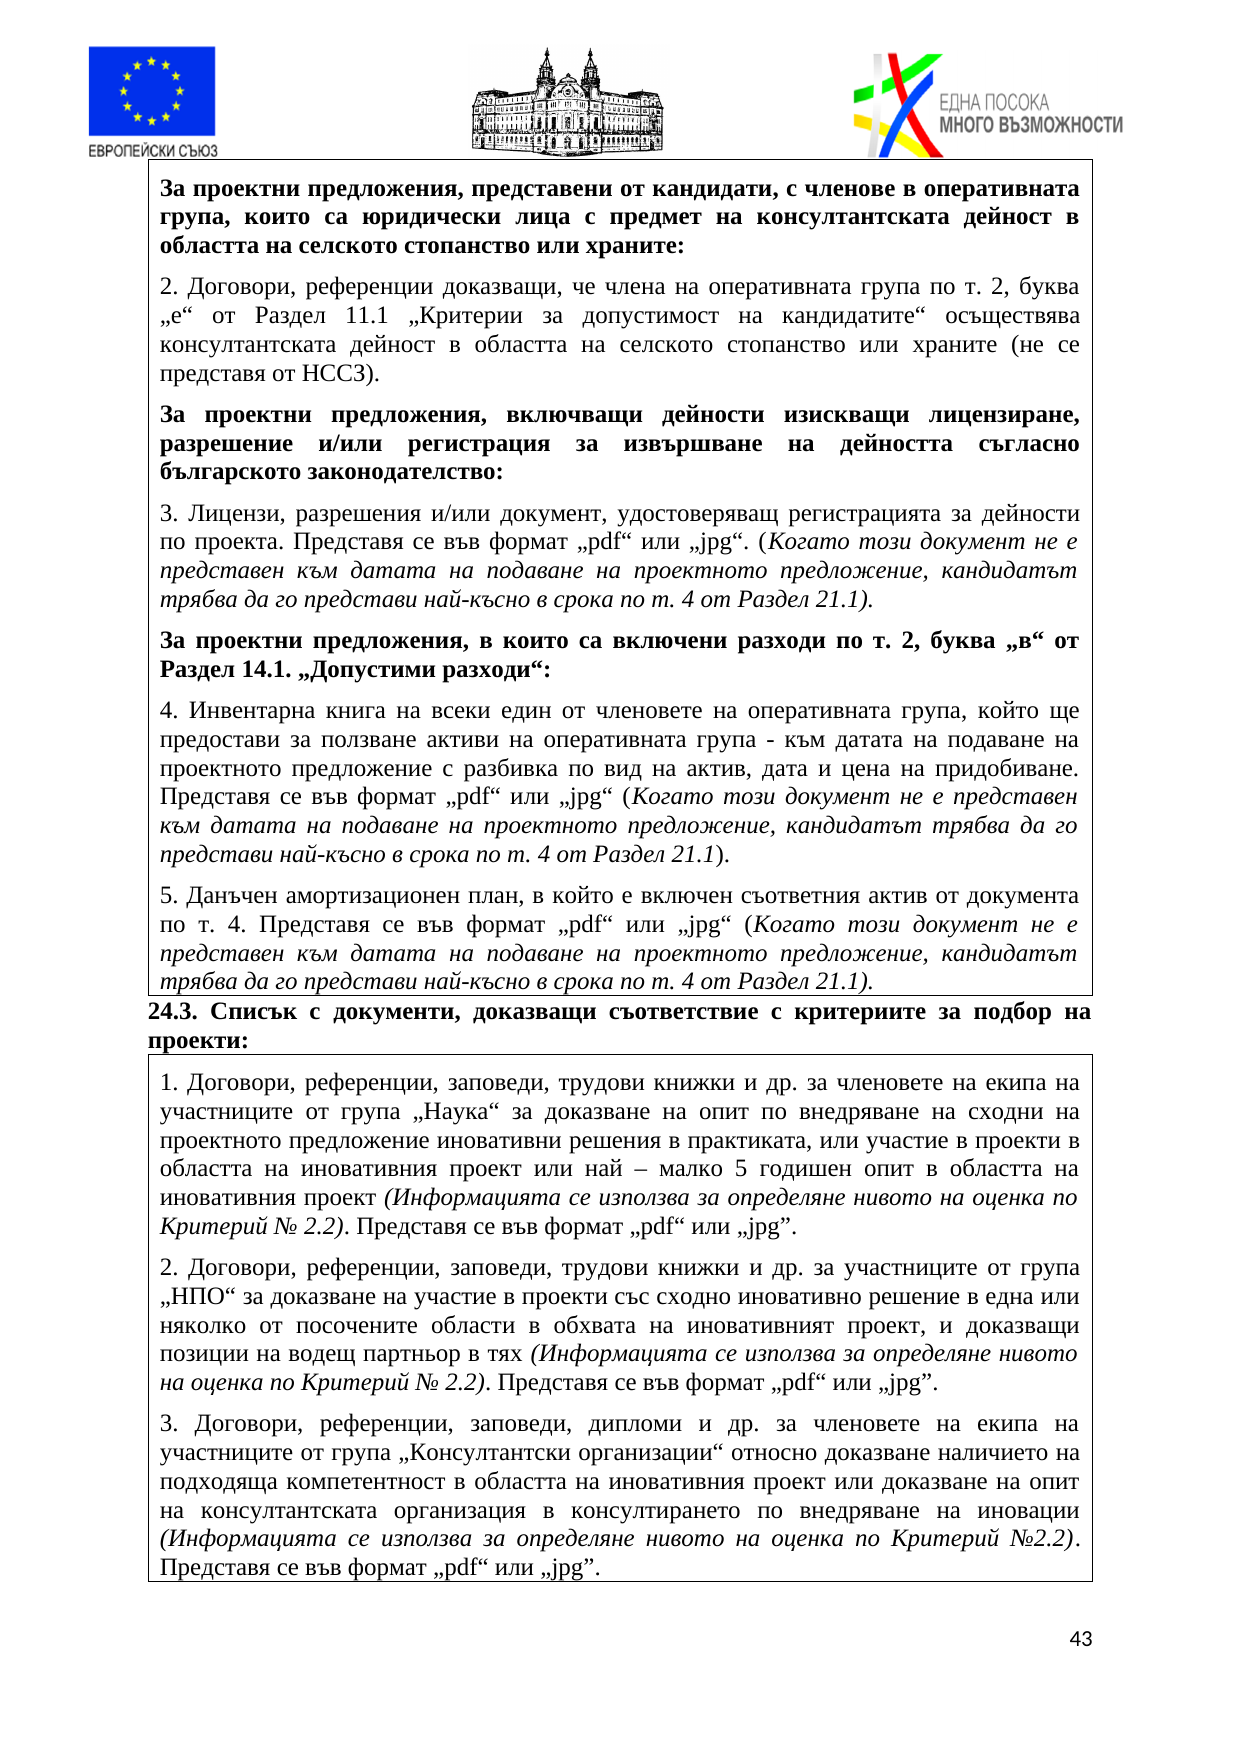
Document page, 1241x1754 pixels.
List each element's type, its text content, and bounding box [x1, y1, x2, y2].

picture [467, 44, 671, 159]
picture [88, 45, 219, 160]
subtitle 24.3. Списък с документи, доказващи съответствие с критериите за подбор на проекти: [148, 996, 1092, 1054]
picture [846, 50, 1125, 160]
